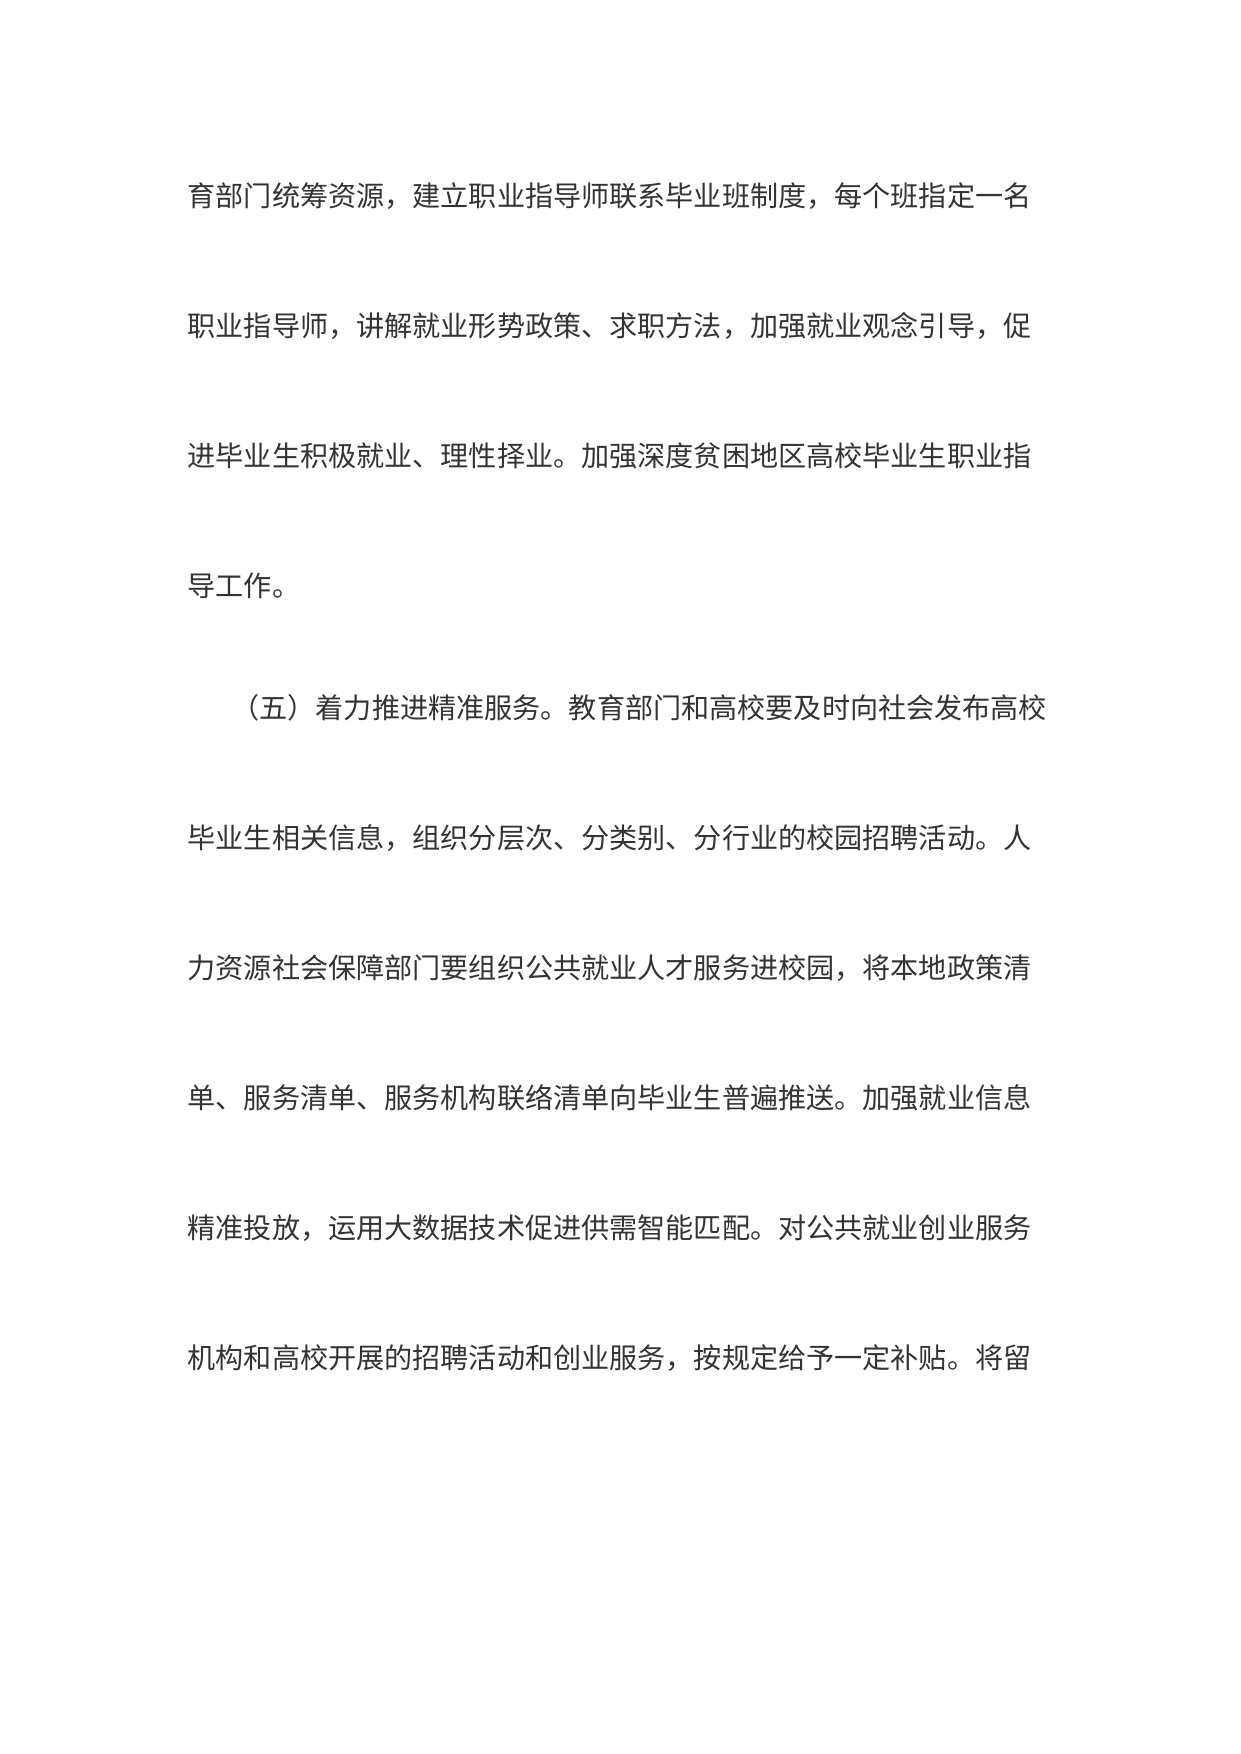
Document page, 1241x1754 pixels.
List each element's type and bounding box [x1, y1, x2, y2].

text [187, 162, 1053, 617]
text [187, 673, 1053, 1388]
